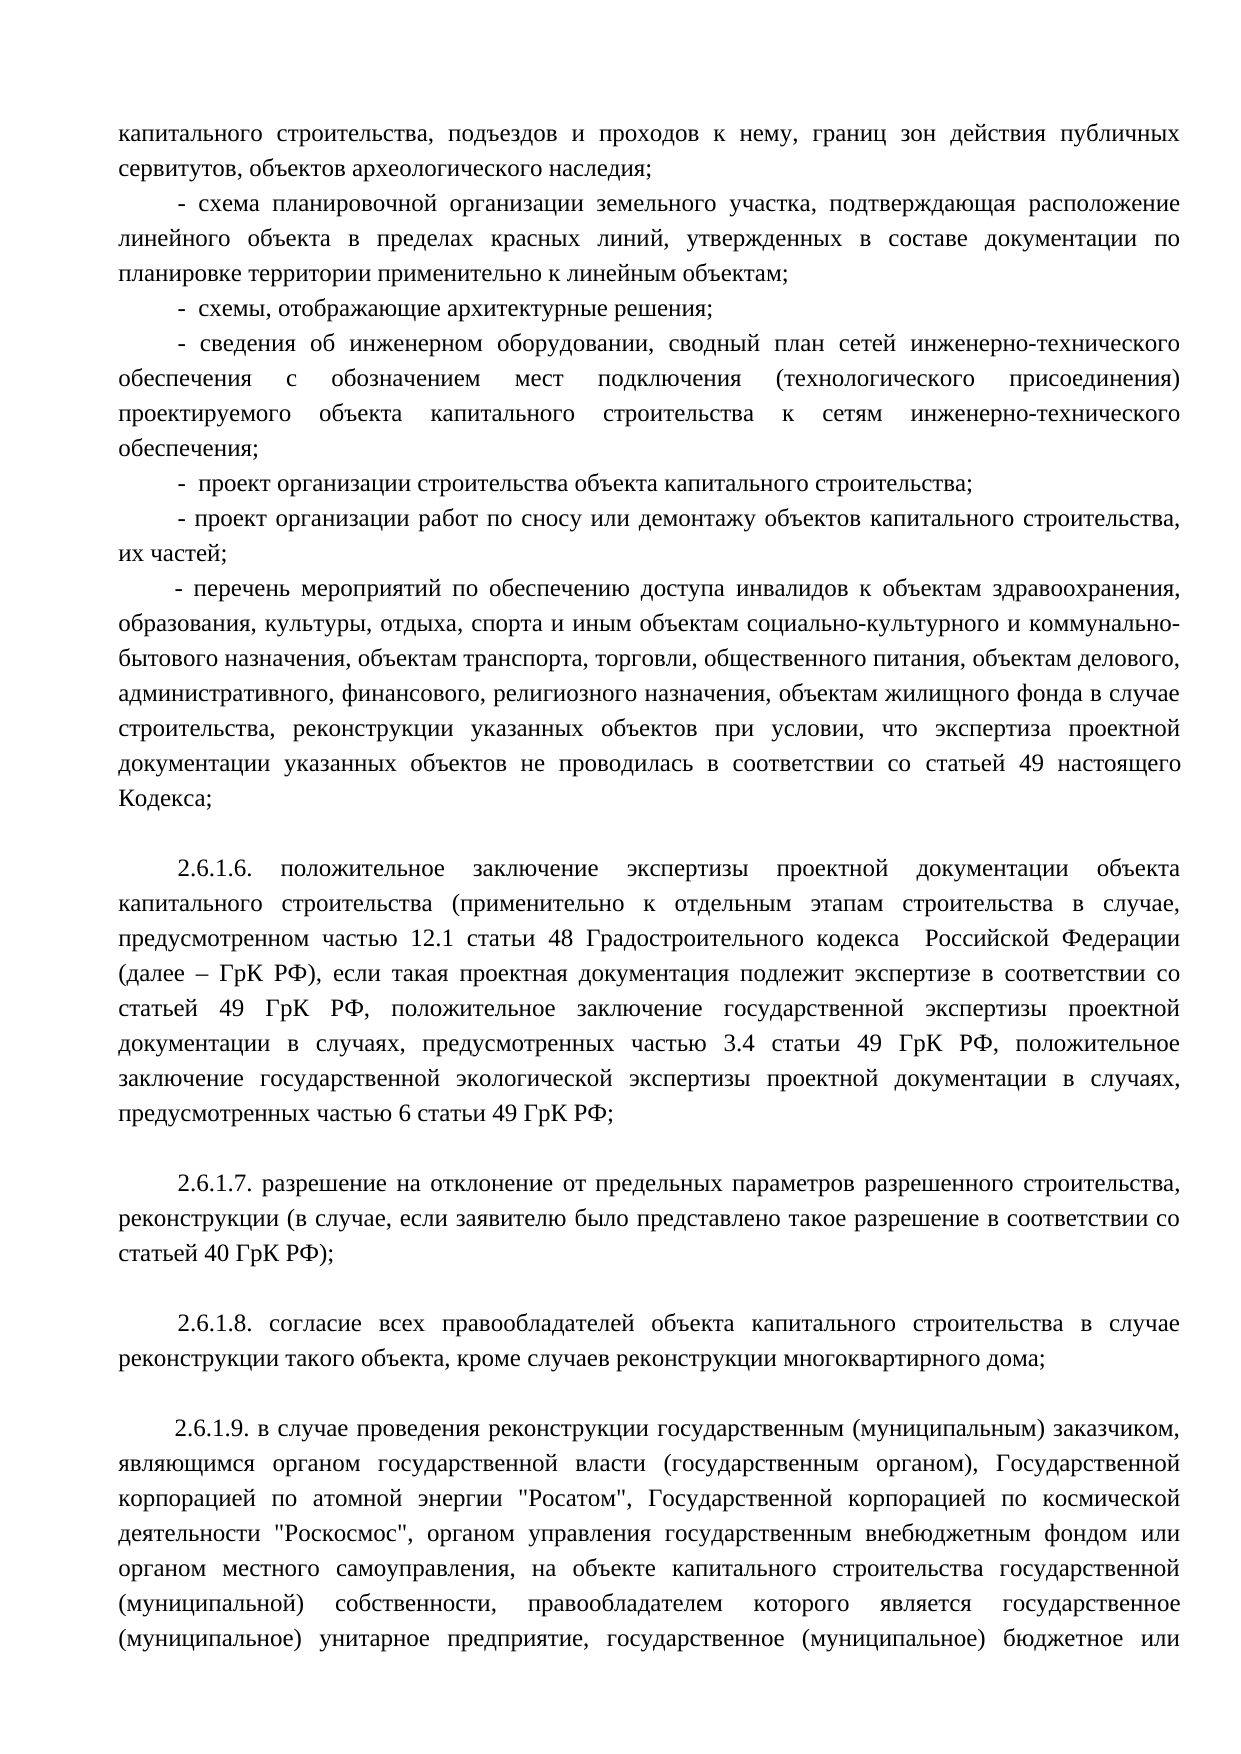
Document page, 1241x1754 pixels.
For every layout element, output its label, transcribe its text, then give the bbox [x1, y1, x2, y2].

text 2.6.1.7. разрешение на отклонение от предельных параметров разрешенного строительства, реконструкции (в случае, если заявителю было представлено такое разрешение в соответствии со статьей 40 ГрК РФ); [118, 1168, 1181, 1267]
text - проект организации работ по сносу или демонтажу объектов капитального строительства, их частей; [118, 503, 1181, 567]
text - проект организации строительства объекта капитального строительства; [118, 468, 1181, 497]
text - схема планировочной организации земельного участка, подтверждающая расположение линейного объекта в пределах красных линий, утвержденных в составе документации по планировке территории применительно к линейным объектам; [118, 188, 1181, 287]
text 2.6.1.6. положительное заключение экспертизы проектной документации объекта капитального строительства (применительно к отдельным этапам строительства в случае, предусмотренном частью 12.1 статьи 48 Градостроительного кодекса Российской Федерации (далее – ГрК РФ), если такая проектная документация подлежит экспертизе в соответствии со статьей 49 ГрК РФ, положительное заключение государственной экспертизы проектной документации в случаях, предусмотренных частью 3.4 статьи 49 ГрК РФ, положительное заключение государственной экологической экспертизы проектной документации в случаях, предусмотренных частью 6 статьи 49 ГрК РФ; [118, 853, 1181, 1127]
text - схемы, отображающие архитектурные решения; [118, 293, 1181, 322]
text 2.6.1.8. согласие всех правообладателей объекта капитального строительства в случае реконструкции такого объекта, кроме случаев реконструкции многоквартирного дома; [118, 1308, 1181, 1372]
text - перечень мероприятий по обеспечению доступа инвалидов к объектам здравоохранения, образования, культуры, отдыха, спорта и иным объектам социально-культурного и коммунально-бытового назначения, объектам транспорта, торговли, общественного питания, объектам делового, административного, финансового, религиозного назначения, объектам жилищного фонда в случае строительства, реконструкции указанных объектов при условии, что экспертиза проектной документации указанных объектов не проводилась в соответствии со статьей 49 настоящего Кодекса; [118, 573, 1181, 812]
text - сведения об инженерном оборудовании, сводный план сетей инженерно-технического обеспечения с обозначением мест подключения (технологического присоединения) проектируемого объекта капитального строительства к сетям инженерно-технического обеспечения; [118, 328, 1181, 462]
